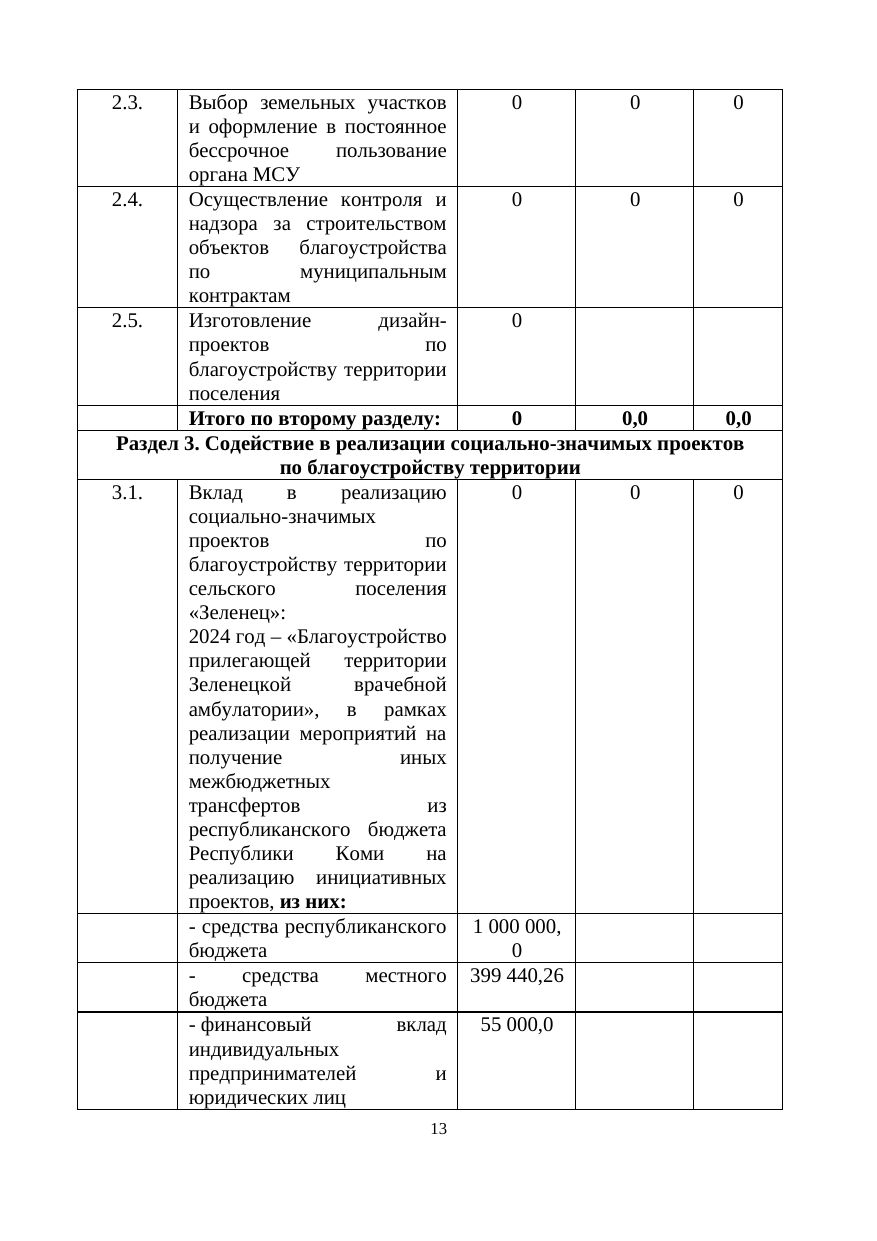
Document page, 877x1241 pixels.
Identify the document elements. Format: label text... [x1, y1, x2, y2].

table_cell Выбор земельных участков и оформление в постоянное бессрочное пользование органа МСУ [178, 90, 457, 186]
table_cell [694, 963, 782, 1011]
table_cell 0 [458, 308, 575, 404]
table_cell [576, 963, 693, 1011]
table_cell 0 [576, 90, 693, 186]
table_cell 0 [458, 90, 575, 186]
table_cell - средства местного бюджета [178, 963, 457, 1011]
table_cell [694, 308, 782, 404]
table_cell 0 [576, 187, 693, 307]
table_cell 1 000 000,0 [458, 914, 575, 962]
table_cell 0,0 [576, 406, 693, 430]
table_cell Вклад в реализацию социально-значимых проектов по благоустройству территории сельского поселения «Зеленец»: 2024 год – «Благоустройство прилегающей территории Зеленецкой врачебной амбулатории», в рамках реализации мероприятий на получение иных межбюджетных трансфертов из республиканского бюджета Республики Коми на реализацию инициативных проектов, из них: [178, 480, 457, 913]
table_cell Итого по второму разделу: [178, 406, 457, 430]
table_cell Изготовление дизайн-проектов по благоустройству территории поселения [178, 308, 457, 404]
table_cell [78, 914, 177, 962]
table_cell 55 000,0 [458, 1013, 575, 1109]
table_cell 3.1. [78, 480, 177, 913]
table_cell 0 [458, 480, 575, 913]
table_cell [694, 914, 782, 962]
table_cell 399 440,26 [458, 963, 575, 1011]
table_cell [78, 406, 177, 430]
table_cell 0 [576, 480, 693, 913]
table_cell [78, 963, 177, 1011]
table_cell 0 [458, 406, 575, 430]
table_cell 2.4. [78, 187, 177, 307]
table_cell 0 [694, 187, 782, 307]
table_cell - средства республиканского бюджета [178, 914, 457, 962]
table_cell [576, 308, 693, 404]
table_cell [694, 1013, 782, 1109]
table_cell 0 [458, 187, 575, 307]
table_cell [576, 1013, 693, 1109]
table_cell Раздел 3. Содействие в реализации социально-значимых проектов по благоустройству территории [78, 431, 782, 479]
table_cell 2.5. [78, 308, 177, 404]
table_cell 2.3. [78, 90, 177, 186]
table_cell 0,0 [694, 406, 782, 430]
table_cell Осуществление контроля и надзора за строительством объектов благоустройства по муниципальным контрактам [178, 187, 457, 307]
table_cell 0 [694, 90, 782, 186]
table_cell [576, 914, 693, 962]
table_cell [78, 1013, 177, 1109]
table_cell - финансовый вклад индивидуальных предпринимателей и юридических лиц [178, 1013, 457, 1109]
table_cell 0 [694, 480, 782, 913]
